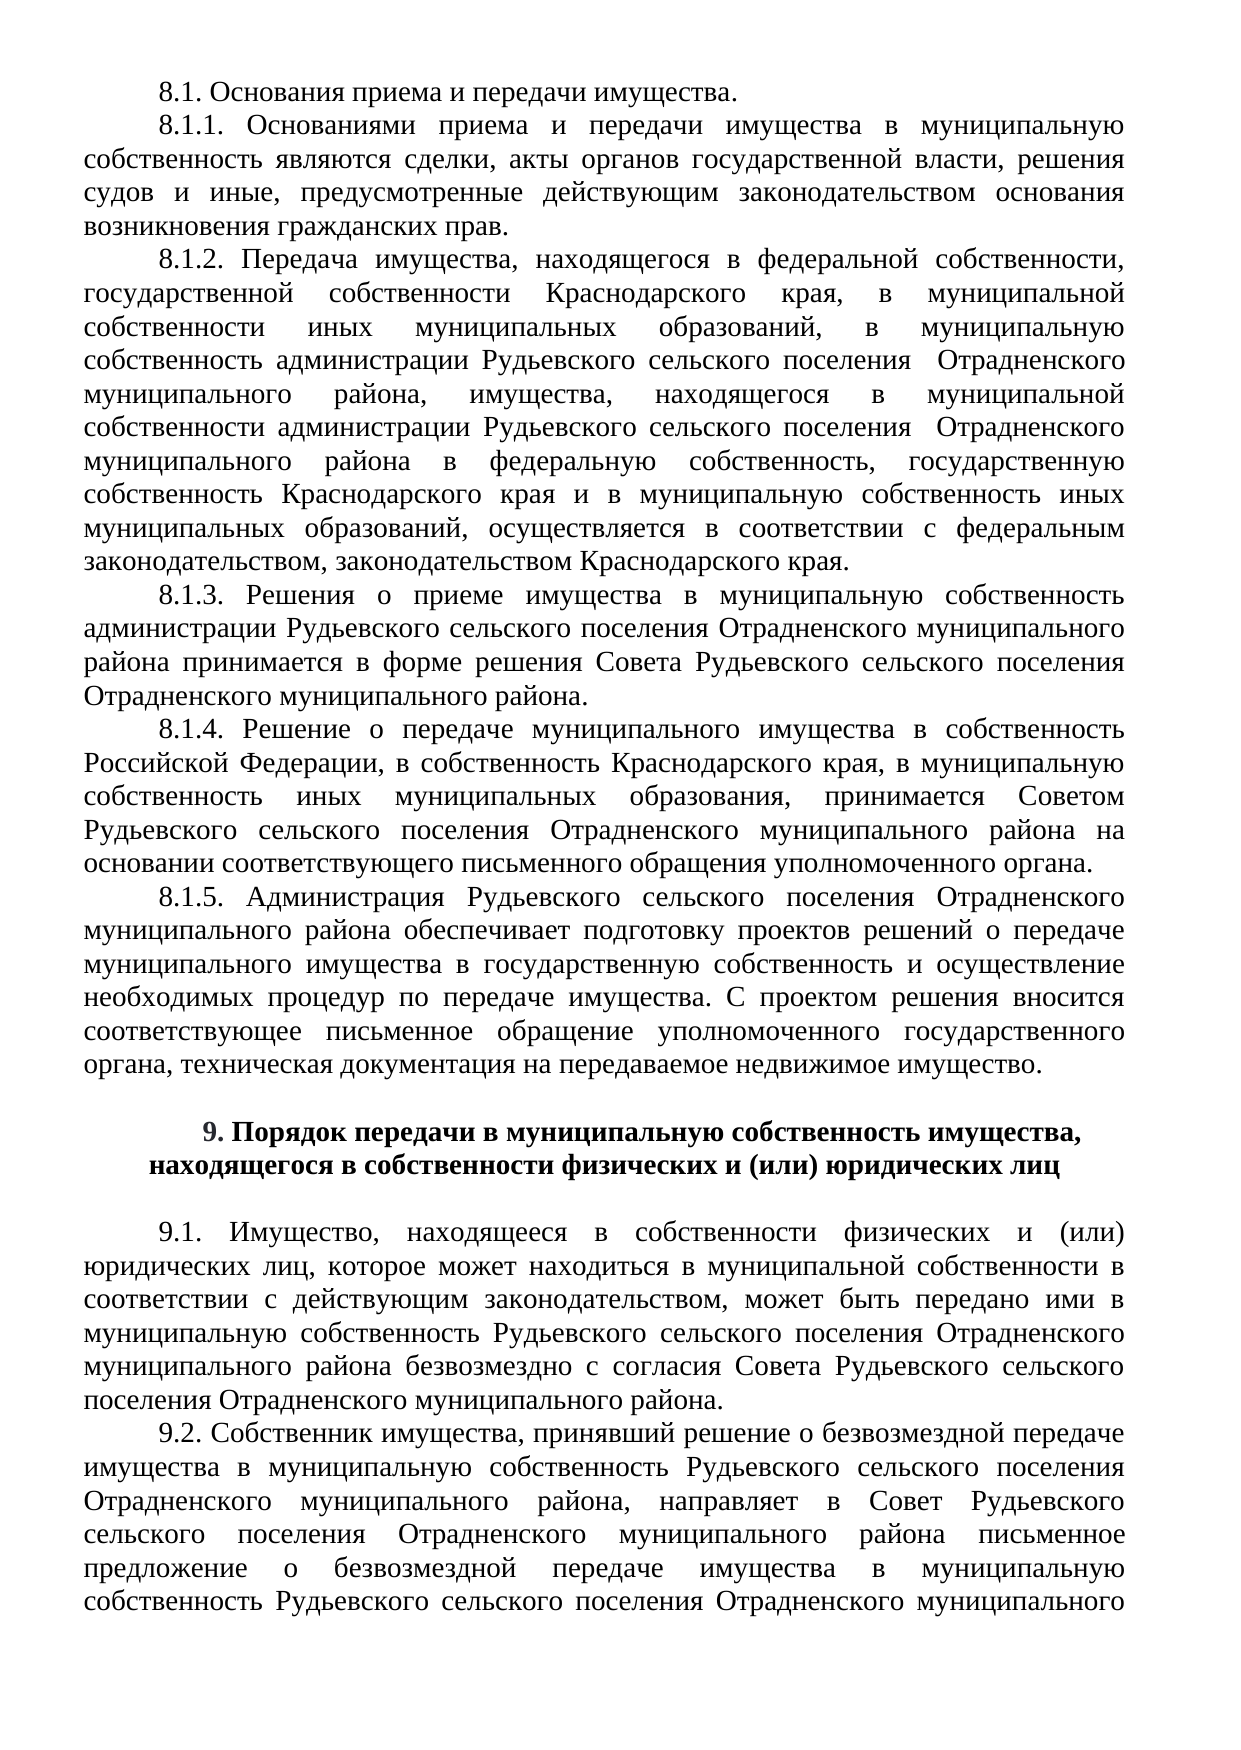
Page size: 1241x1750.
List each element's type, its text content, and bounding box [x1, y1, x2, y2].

text 8.1. Основания приема и передачи имущества. [83, 74, 1126, 107]
text 8.1.1. Основаниями приема и передачи имущества в муниципальную собственность являются сделки, акты органов государственной власти, решения судов и иные, предусмотренные действующим законодательством основания возникновения гражданских прав. [83, 107, 1126, 242]
text 8.1.3. Решения о приеме имущества в муниципальную собственность администрации Рудьевского сельского поселения Отрадненского муниципального района принимается в форме решения Совета Рудьевского сельского поселения Отрадненского муниципального района. [83, 577, 1126, 711]
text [83, 1416, 1126, 1617]
text 8.1.5. Администрация Рудьевского сельского поселения Отрадненского муниципального района обеспечивает подготовку проектов решений о передаче муниципального имущества в государственную собственность и осуществление необходимых процедур по передаче имущества. С проектом решения вносится соответствующее письменное обращение уполномоченного государственного органа, техническая документация на передаваемое недвижимое имущество. [83, 879, 1126, 1080]
text 9. Порядок передачи в муниципальную собственность имущества, находящегося в собственности физических и (или) юридических лиц [83, 1114, 1126, 1181]
text 9.1. Имущество, находящееся в собственности физических и (или) юридических лиц, которое может находиться в муниципальной собственности в соответствии с действующим законодательством, может быть передано ими в муниципальную собственность Рудьевского сельского поселения Отрадненского муниципального района безвозмездно с согласия Совета Рудьевского сельского поселения Отрадненского муниципального района. [83, 1214, 1126, 1416]
text 8.1.4. Решение о передаче муниципального имущества в собственность Российской Федерации, в собственность Краснодарского края, в муниципальную собственность иных муниципальных образования, принимается Советом Рудьевского сельского поселения Отрадненского муниципального района на основании соответствующего письменного обращения уполномоченного органа. [83, 711, 1126, 879]
text 8.1.2. Передача имущества, находящегося в федеральной собственности, государственной собственности Краснодарского края, в муниципальной собственности иных муниципальных образований, в муниципальную собственность администрации Рудьевского сельского поселения Отрадненского муниципального района, имущества, находящегося в муниципальной собственности администрации Рудьевского сельского поселения Отрадненского муниципального района в федеральную собственность, государственную собственность Краснодарского края и в муниципальную собственность иных муниципальных образований, осуществляется в соответствии с федеральным законодательством, законодательством Краснодарского края. [83, 242, 1126, 577]
